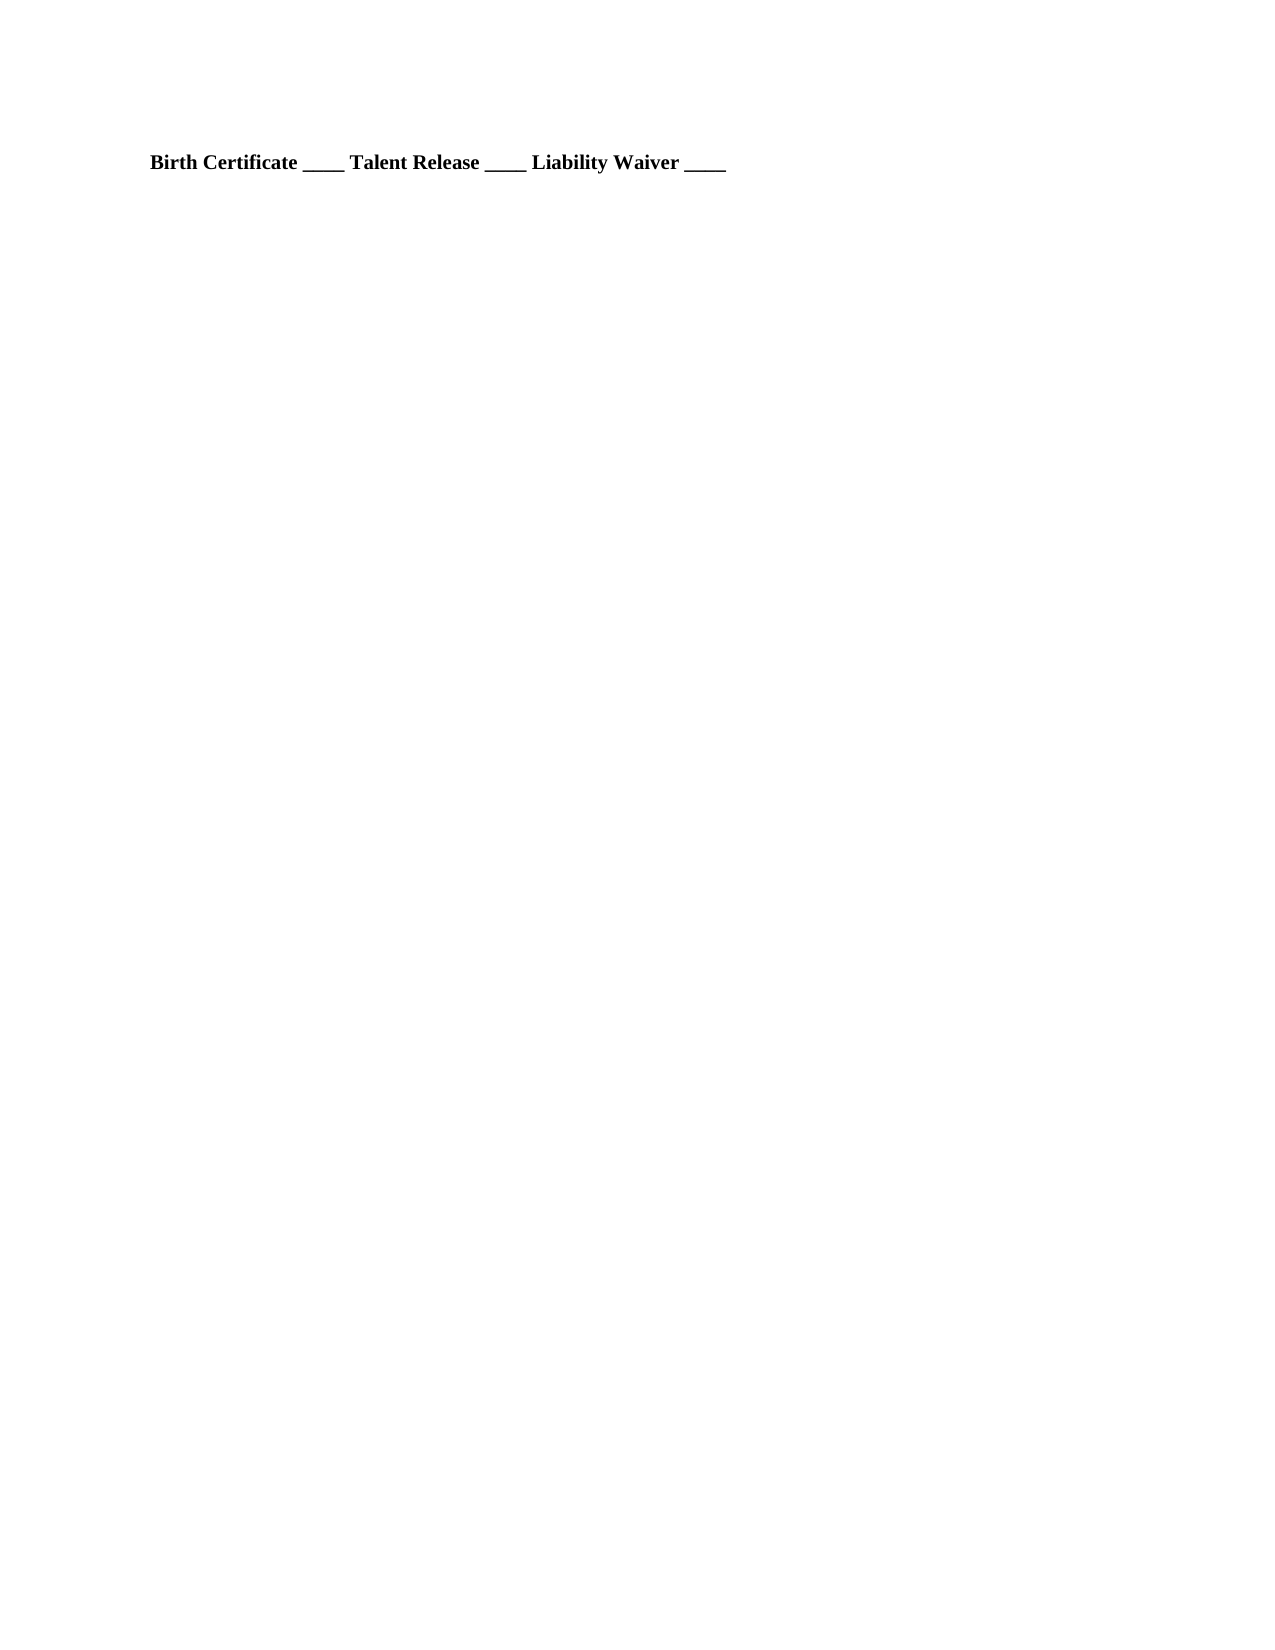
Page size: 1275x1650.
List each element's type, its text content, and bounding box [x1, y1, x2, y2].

text Birth Certificate ____ Talent Release ____ Liability Waiver ____ [150, 150, 1125, 174]
